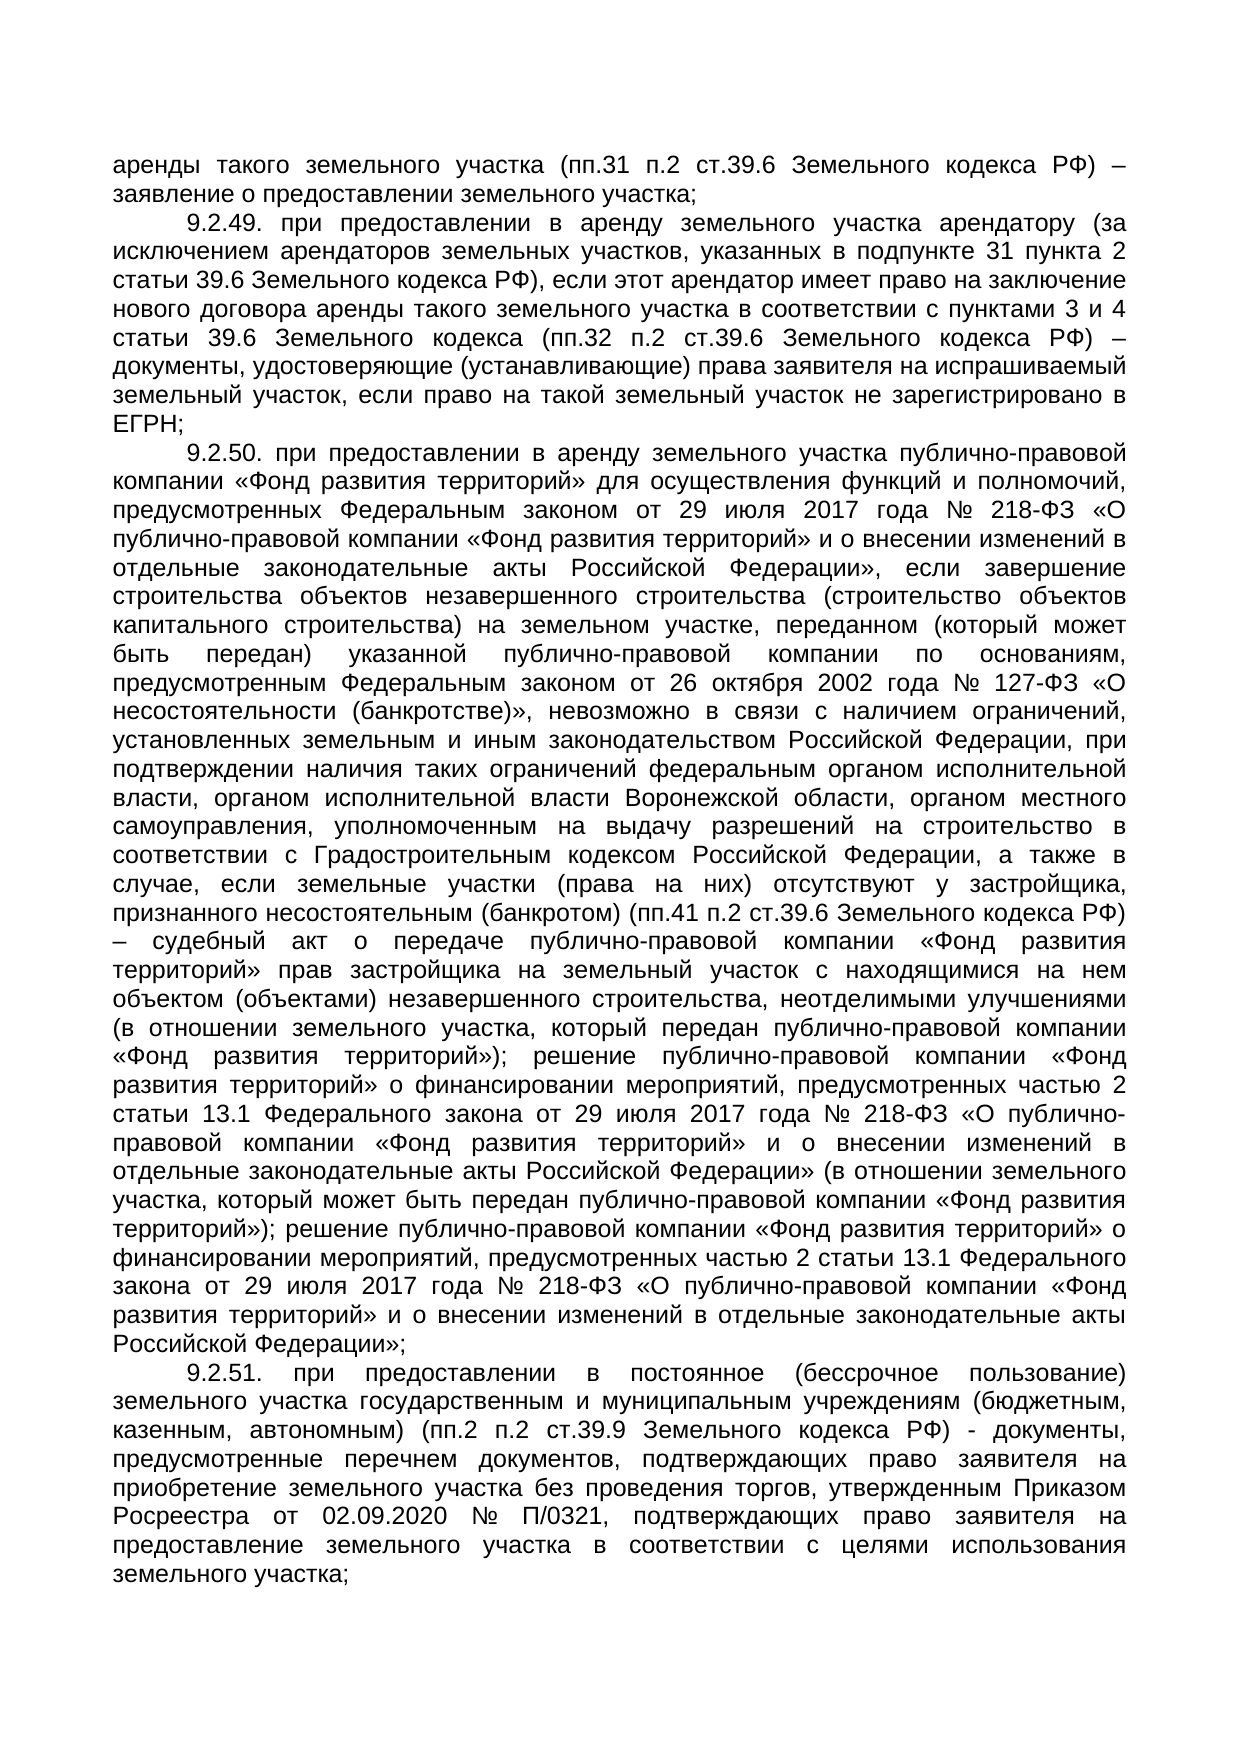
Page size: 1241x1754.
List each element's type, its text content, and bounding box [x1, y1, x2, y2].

text 9.2.51. при предоставлении в постоянное (бессрочное пользование) земельного участка государственным и муниципальным учреждениям (бюджетным, казенным, автономным) (пп.2 п.2 ст.39.9 Земельного кодекса РФ) - документы, предусмотренные перечнем документов, подтверждающих право заявителя на приобретение земельного участка без проведения торгов, утвержденным Приказом Росреестра от 02.09.2020 № П/0321, подтверждающих право заявителя на предоставление земельного участка в соответствии с целями использования земельного участка; [112, 1357, 1128, 1587]
text 9.2.50. при предоставлении в аренду земельного участка публично-правовой компании «Фонд развития территорий» для осуществления функций и полномочий, предусмотренных Федеральным законом от 29 июля 2017 года № 218-ФЗ «О публично-правовой компании «Фонд развития территорий» и о внесении изменений в отдельные законодательные акты Российской Федерации», если завершение строительства объектов незавершенного строительства (строительство объектов капитального строительства) на земельном участке, переданном (который может быть передан) указанной публично-правовой компании по основаниям, предусмотренным Федеральным законом от 26 октября 2002 года № 127-ФЗ «О несостоятельности (банкротстве)», невозможно в связи с наличием ограничений, установленных земельным и иным законодательством Российской Федерации, при подтверждении наличия таких ограничений федеральным органом исполнительной власти, органом исполнительной власти Воронежской области, органом местного самоуправления, уполномоченным на выдачу разрешений на строительство в соответствии с Градостроительным кодексом Российской Федерации, а также в случае, если земельные участки (права на них) отсутствуют у застройщика, признанного несостоятельным (банкротом) (пп.41 п.2 ст.39.6 Земельного кодекса РФ) – судебный акт о передаче публично-правовой компании «Фонд развития территорий» прав застройщика на земельный участок с находящимися на нем объектом (объектами) незавершенного строительства, неотделимыми улучшениями (в отношении земельного участка, который передан публично-правовой компании «Фонд развития территорий»); решение публично-правовой компании «Фонд развития территорий» о финансировании мероприятий, предусмотренных частью 2 статьи 13.1 Федерального закона от 29 июля 2017 года № 218-ФЗ «О публично-правовой компании «Фонд развития территорий» и о внесении изменений в отдельные законодательные акты Российской Федерации» (в отношении земельного участка, который может быть передан публично-правовой компании «Фонд развития территорий»); решение публично-правовой компании «Фонд развития территорий» о финансировании мероприятий, предусмотренных частью 2 статьи 13.1 Федерального закона от 29 июля 2017 года № 218-ФЗ «О публично-правовой компании «Фонд развития территорий» и о внесении изменений в отдельные законодательные акты Российской Федерации»; [112, 437, 1128, 1357]
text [112, 150, 1128, 207]
text 9.2.49. при предоставлении в аренду земельного участка арендатору (за исключением арендаторов земельных участков, указанных в подпункте 31 пункта 2 статьи 39.6 Земельного кодекса РФ), если этот арендатор имеет право на заключение нового договора аренды такого земельного участка в соответствии с пунктами 3 и 4 статьи 39.6 Земельного кодекса (пп.32 п.2 ст.39.6 Земельного кодекса РФ) – документы, удостоверяющие (устанавливающие) права заявителя на испрашиваемый земельный участок, если право на такой земельный участок не зарегистрировано в ЕГРН; [112, 207, 1128, 437]
